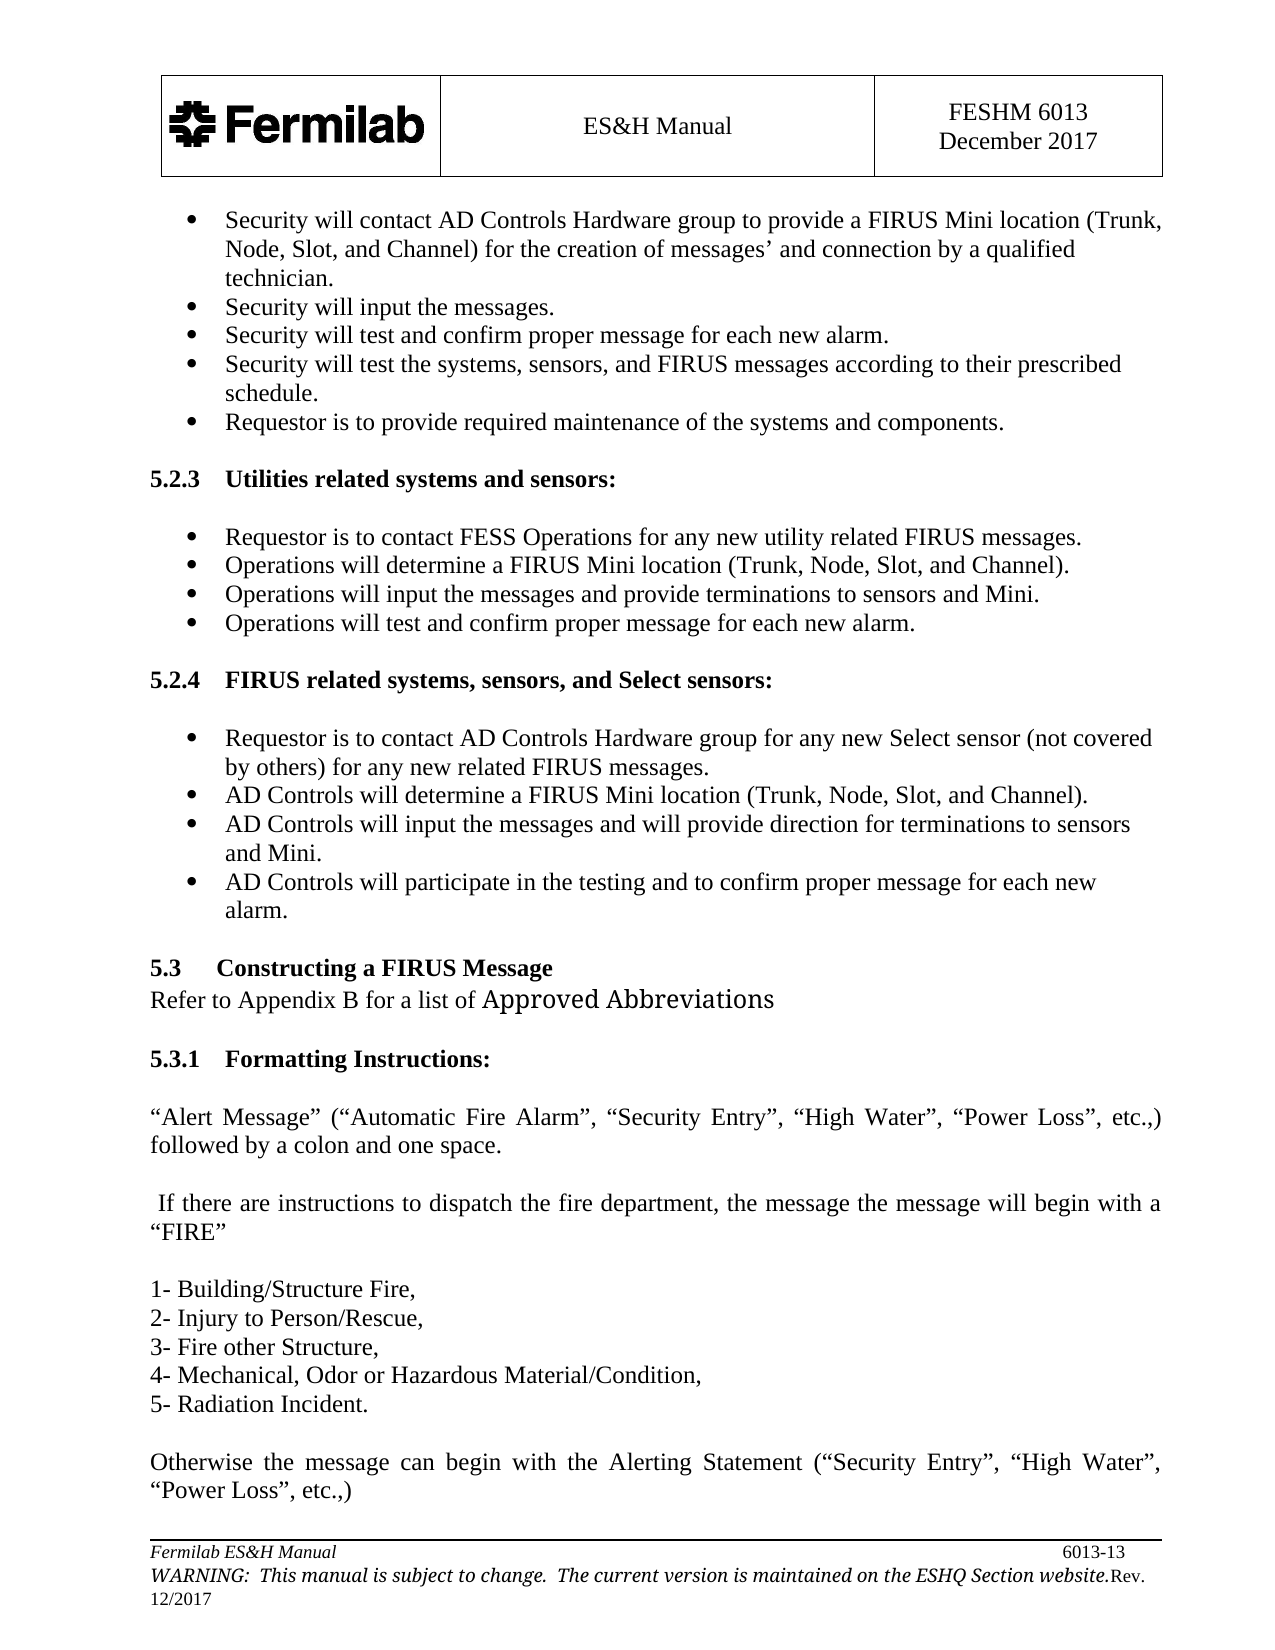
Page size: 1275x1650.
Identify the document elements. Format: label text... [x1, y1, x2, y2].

list Security will contact AD Controls Hardware group to provide a FIRUS Mini location (Trunk, Node, Slot, and Channel) for the creation of messages’ and connection by a qualified technician. [187, 205, 1162, 292]
list Operations will determine a FIRUS Mini location (Trunk, Node, Slot, and Channel). [187, 550, 1162, 579]
text 1- Building/Structure Fire, [150, 1274, 1162, 1303]
list AD Controls will determine a FIRUS Mini location (Trunk, Node, Slot, and Channel). [187, 780, 1162, 809]
subtitle Constructing a FIRUS Message [150, 953, 1162, 982]
text 2- Injury to Person/Rescue, [150, 1303, 1162, 1332]
text 5- Radiation Incident. [150, 1389, 1162, 1418]
text 4- Mechanical, Odor or Hazardous Material/Condition, [150, 1361, 1162, 1389]
list Requestor is to provide required maintenance of the systems and components. [187, 407, 1162, 435]
list AD Controls will participate in the testing and to confirm proper message for each new alarm. [187, 867, 1162, 924]
text 3- Fire other Structure, [150, 1332, 1162, 1361]
text Refer to Appendix B for a list of Approved Abbreviations [150, 982, 1162, 1016]
subtitle Formatting Instructions: [150, 1044, 1162, 1073]
list Security will input the messages. [187, 292, 1162, 320]
list Requestor is to contact AD Controls Hardware group for any new Select sensor (not covered by others) for any new related FIRUS messages. [187, 723, 1162, 780]
list Security will test the systems, sensors, and FIRUS messages according to their prescribed schedule. [187, 349, 1162, 407]
list Operations will test and confirm proper message for each new alarm. [187, 608, 1162, 637]
text If there are instructions to dispatch the fire department, the message the message will begin with a “FIRE” [150, 1188, 1162, 1246]
list Requestor is to contact FESS Operations for any new utility related FIRUS messages. [187, 522, 1162, 550]
picture [169, 101, 424, 147]
list Security will test and confirm proper message for each new alarm. [187, 320, 1162, 349]
list AD Controls will input the messages and will provide direction for terminations to sensors and Mini. [187, 809, 1162, 867]
subtitle FIRUS related systems, sensors, and Select sensors: [150, 665, 1162, 694]
text Otherwise the message can begin with the Alerting Statement (“Security Entry”, “High Water”, “Power Loss”, etc.,) [150, 1447, 1162, 1504]
subtitle Utilities related systems and sensors: [150, 464, 1162, 493]
text “Alert Message” (“Automatic Fire Alarm”, “Security Entry”, “High Water”, “Power Loss”, etc.,) followed by a colon and one space. [150, 1102, 1162, 1159]
list Operations will input the messages and provide terminations to sensors and Mini. [187, 579, 1162, 608]
